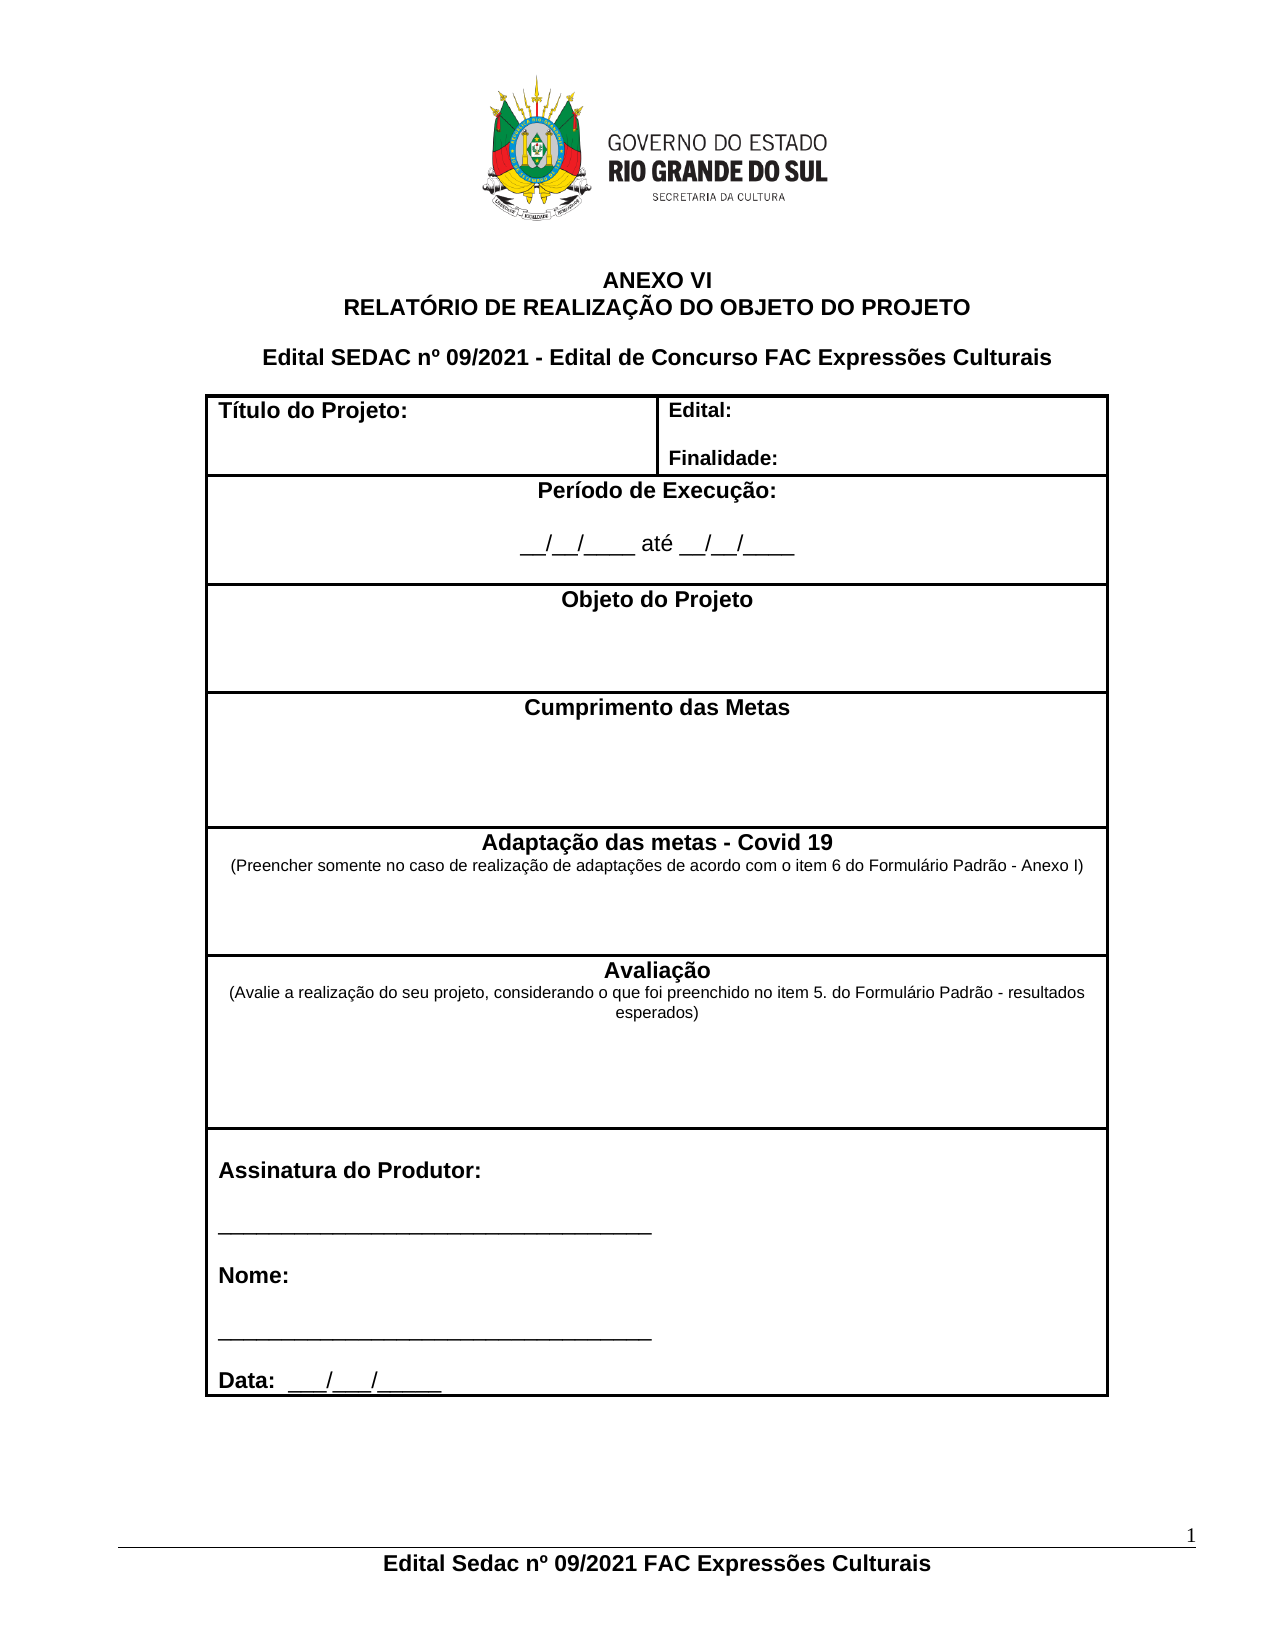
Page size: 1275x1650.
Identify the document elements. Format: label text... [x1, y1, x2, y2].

table_header Título do Projeto: [208, 398, 656, 474]
table_cell Avaliação (Avalie a realização do seu projeto, considerando o que foi preenchido no item 5. do Formulário Padrão - resultados esperados) [208, 957, 1106, 1127]
table_header Edital: Finalidade: [659, 398, 1106, 474]
table_cell Assinatura do Produtor: __________________________________ Nome: __________________________________ Data: ___/___/_____ [208, 1130, 1106, 1394]
picture [470, 53, 844, 244]
table_cell Cumprimento das Metas [208, 694, 1106, 826]
text Edital SEDAC nº 09/2021 - Edital de Concurso FAC Expressões Culturais [118, 344, 1196, 370]
table_cell Adaptação das metas - Covid 19 (Preencher somente no caso de realização de adaptações de acordo com o item 6 do Formulário Padrão - Anexo I) [208, 829, 1106, 954]
text RELATÓRIO DE REALIZAÇÃO DO OBJETO DO PROJETO [118, 294, 1196, 320]
table_cell Objeto do Projeto [208, 586, 1106, 691]
table_cell Período de Execução: __/__/____ até __/__/____ [208, 477, 1106, 583]
text ANEXO VI [118, 267, 1196, 294]
